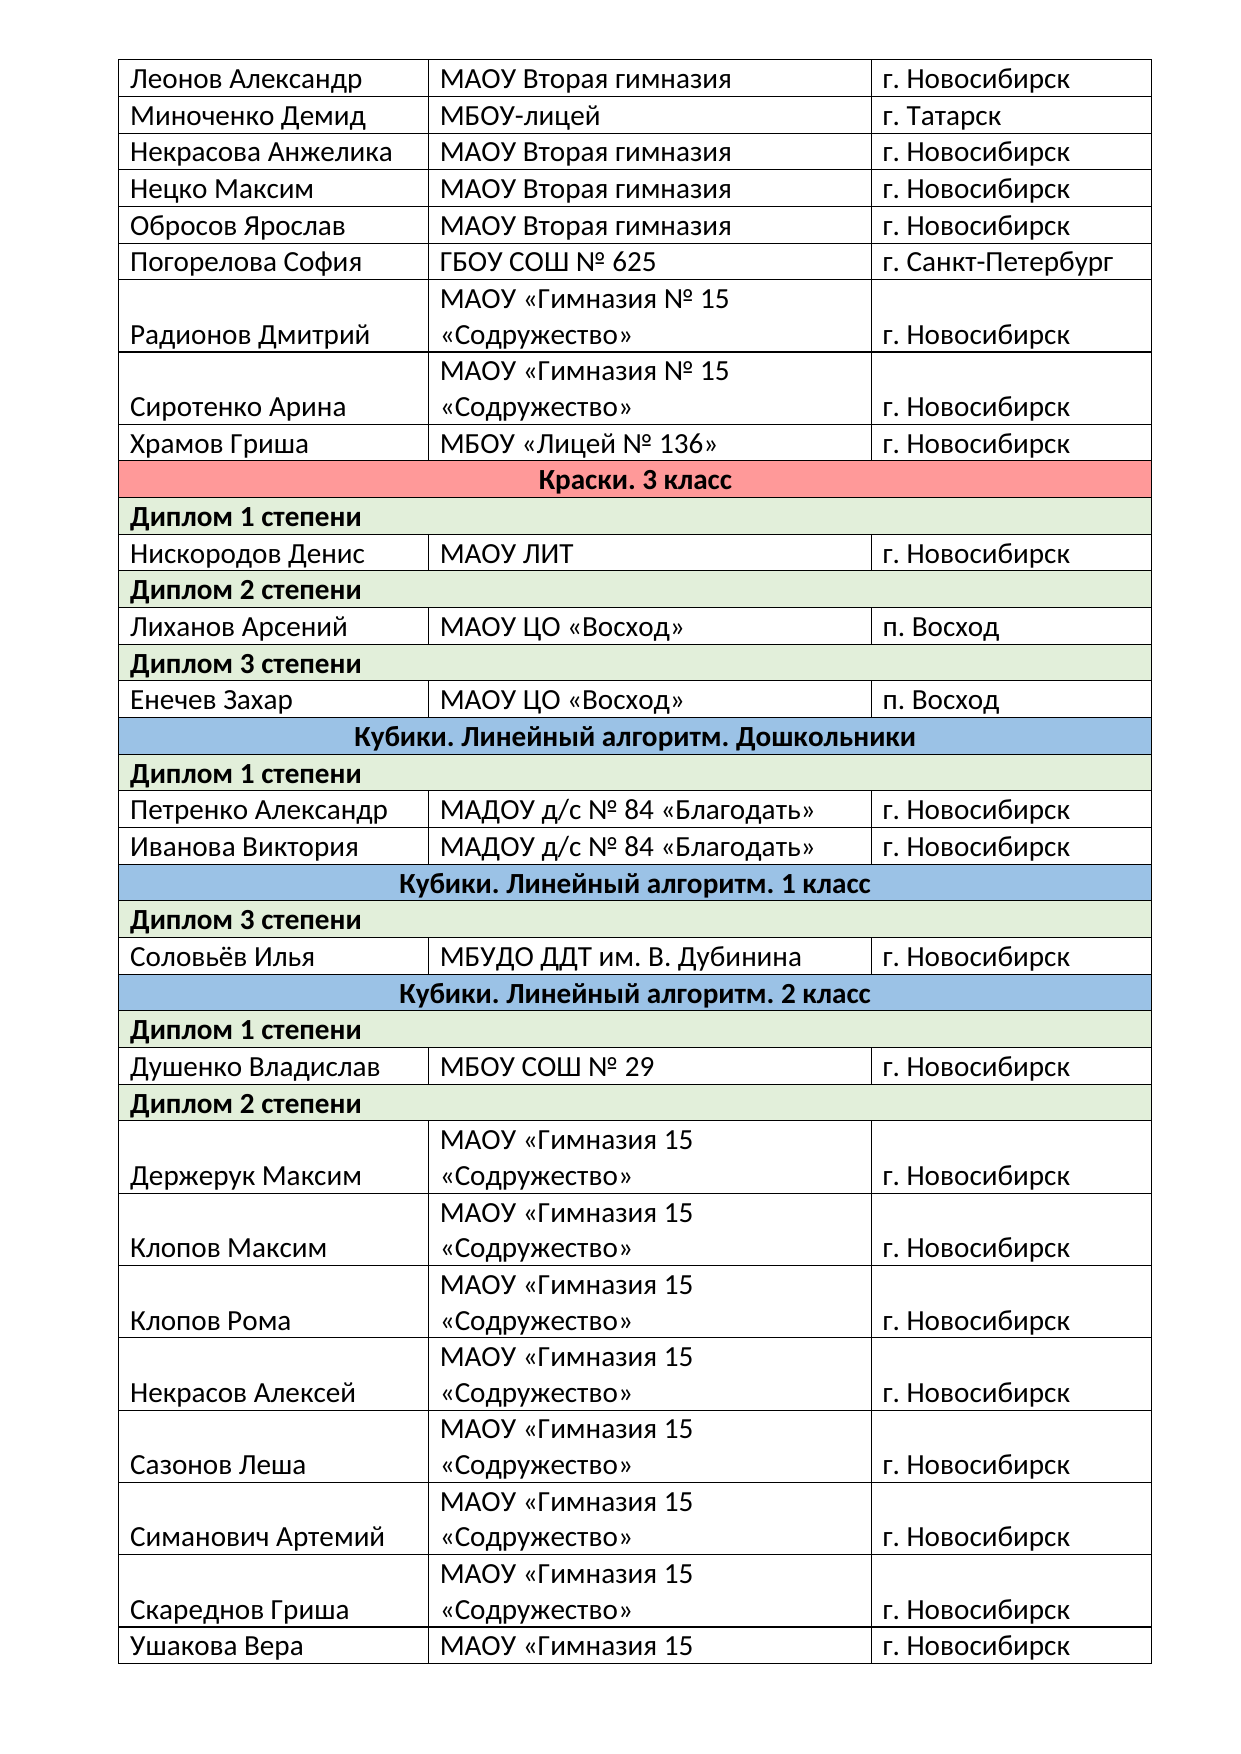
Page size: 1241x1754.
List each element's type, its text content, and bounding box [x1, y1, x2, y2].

table_cell МБОУ «Лицей № 136» [429, 425, 871, 460]
table_cell Леонов Александр [119, 60, 428, 96]
table_cell г. Новосибирск [872, 1048, 1151, 1084]
table_cell МАОУ Вторая гимназия [429, 207, 871, 242]
table_cell Обросов Ярослав [119, 207, 428, 242]
table_cell г. Новосибирск [872, 425, 1151, 460]
table_cell Кубики. Линейный алгоритм. Дошкольники [119, 718, 1151, 754]
table_cell МАОУ «Гимназия 15 «Содружество» [429, 1411, 871, 1482]
table_cell г. Новосибирск [872, 134, 1151, 169]
table_cell Енечев Захар [119, 681, 428, 717]
table_cell МБОУ-лицей [429, 97, 871, 132]
table_cell г. Новосибирск [872, 170, 1151, 206]
table_cell МАОУ «Гимназия 15 «Содружество» [429, 1194, 871, 1265]
table_cell г. Новосибирск [872, 60, 1151, 96]
table_cell Лиханов Арсений [119, 608, 428, 644]
table_cell Некрасов Алексей [119, 1338, 428, 1409]
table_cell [429, 1628, 871, 1663]
table_cell п. Восход [872, 608, 1151, 644]
table_cell г. Новосибирск [872, 1628, 1151, 1663]
table_cell Некрасова Анжелика [119, 134, 428, 169]
table_cell г. Новосибирск [872, 938, 1151, 974]
table_cell г. Новосибирск [872, 280, 1151, 351]
table_cell г. Новосибирск [872, 1411, 1151, 1482]
table_cell МАОУ «Гимназия № 15 «Содружество» [429, 280, 871, 351]
table_cell Диплом 1 степени [119, 755, 1151, 790]
table_cell г. Новосибирск [872, 1338, 1151, 1409]
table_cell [429, 134, 871, 169]
table_cell Диплом 1 степени [119, 1011, 1151, 1047]
table_cell [428, 571, 871, 607]
table_cell г. Новосибирск [872, 1194, 1151, 1265]
table_cell [871, 645, 1151, 680]
table_cell МАОУ «Гимназия № 15 «Содружество» [429, 353, 871, 424]
table_cell Сиротенко Арина [119, 353, 428, 424]
table_cell Клопов Максим [119, 1194, 428, 1265]
table_cell Сазонов Леша [119, 1411, 428, 1482]
table_cell Соловьёв Илья [119, 938, 428, 974]
table_cell Диплом 1 степени [119, 498, 1151, 534]
table_cell Диплом 2 степени [119, 571, 428, 607]
table_cell ГБОУ СОШ № 625 [429, 244, 871, 279]
table_cell Клопов Рома [119, 1266, 428, 1337]
table_cell МАДОУ д/с № 84 «Благодать» [429, 791, 871, 827]
table_cell Храмов Гриша [119, 425, 428, 460]
table_cell Радионов Дмитрий [119, 280, 428, 351]
table_cell г. Новосибирск [872, 535, 1151, 570]
table_cell [428, 1085, 871, 1120]
table_cell Ушакова Вера [119, 1628, 428, 1663]
table_cell МАОУ ЦО «Восход» [429, 608, 871, 644]
table_cell г. Новосибирск [872, 828, 1151, 864]
table_cell п. Восход [872, 681, 1151, 717]
table_cell г. Санкт-Петербург [872, 244, 1151, 279]
table_cell Петренко Александр [119, 791, 428, 827]
table_cell г. Новосибирск [872, 207, 1151, 242]
table_cell МАОУ «Гимназия 15 «Содружество» [429, 1483, 871, 1554]
table_cell МБОУ СОШ № 29 [429, 1048, 871, 1084]
table_cell г. Новосибирск [872, 1555, 1151, 1626]
table_cell Краски. 3 класс [119, 461, 1151, 497]
table_cell МАОУ «Гимназия 15 «Содружество» [429, 1121, 871, 1193]
table_cell г. Татарск [872, 97, 1151, 132]
table_cell Иванова Виктория [119, 828, 428, 864]
table_cell МАОУ «Гимназия 15 «Содружество» [429, 1338, 871, 1409]
table_cell МАОУ ЛИТ [429, 535, 871, 570]
table_cell Скареднов Гриша [119, 1555, 428, 1626]
table_cell Кубики. Линейный алгоритм. 1 класс [119, 865, 1151, 900]
table_cell г. Новосибирск [872, 1266, 1151, 1337]
table_cell Держерук Максим [119, 1121, 428, 1193]
table_cell г. Новосибирск [872, 791, 1151, 827]
table_cell Миноченко Демид [119, 97, 428, 132]
table_cell г. Новосибирск [872, 1121, 1151, 1193]
table_cell Диплом 3 степени [119, 901, 1151, 937]
table_cell [871, 571, 1151, 607]
table_cell [871, 1085, 1151, 1120]
table_cell Душенко Владислав [119, 1048, 428, 1084]
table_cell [429, 60, 871, 96]
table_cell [429, 1555, 871, 1626]
table_cell [428, 645, 871, 680]
table_cell Диплом 3 степени [119, 645, 428, 680]
table_cell Погорелова София [119, 244, 428, 279]
table_cell Нецко Максим [119, 170, 428, 206]
table_cell г. Новосибирск [872, 1483, 1151, 1554]
table_cell г. Новосибирск [872, 353, 1151, 424]
table_cell МБУДО ДДТ им. В. Дубинина [429, 938, 871, 974]
table_cell Нискородов Денис [119, 535, 428, 570]
table_cell МАОУ Вторая гимназия [429, 170, 871, 206]
table_cell Диплом 2 степени [119, 1085, 428, 1120]
table_cell МАОУ ЦО «Восход» [429, 681, 871, 717]
table_cell Симанович Артемий [119, 1483, 428, 1554]
table_cell МАОУ «Гимназия 15 «Содружество» [429, 1266, 871, 1337]
table_cell МАДОУ д/с № 84 «Благодать» [429, 828, 871, 864]
table_cell Кубики. Линейный алгоритм. 2 класс [119, 975, 1151, 1010]
